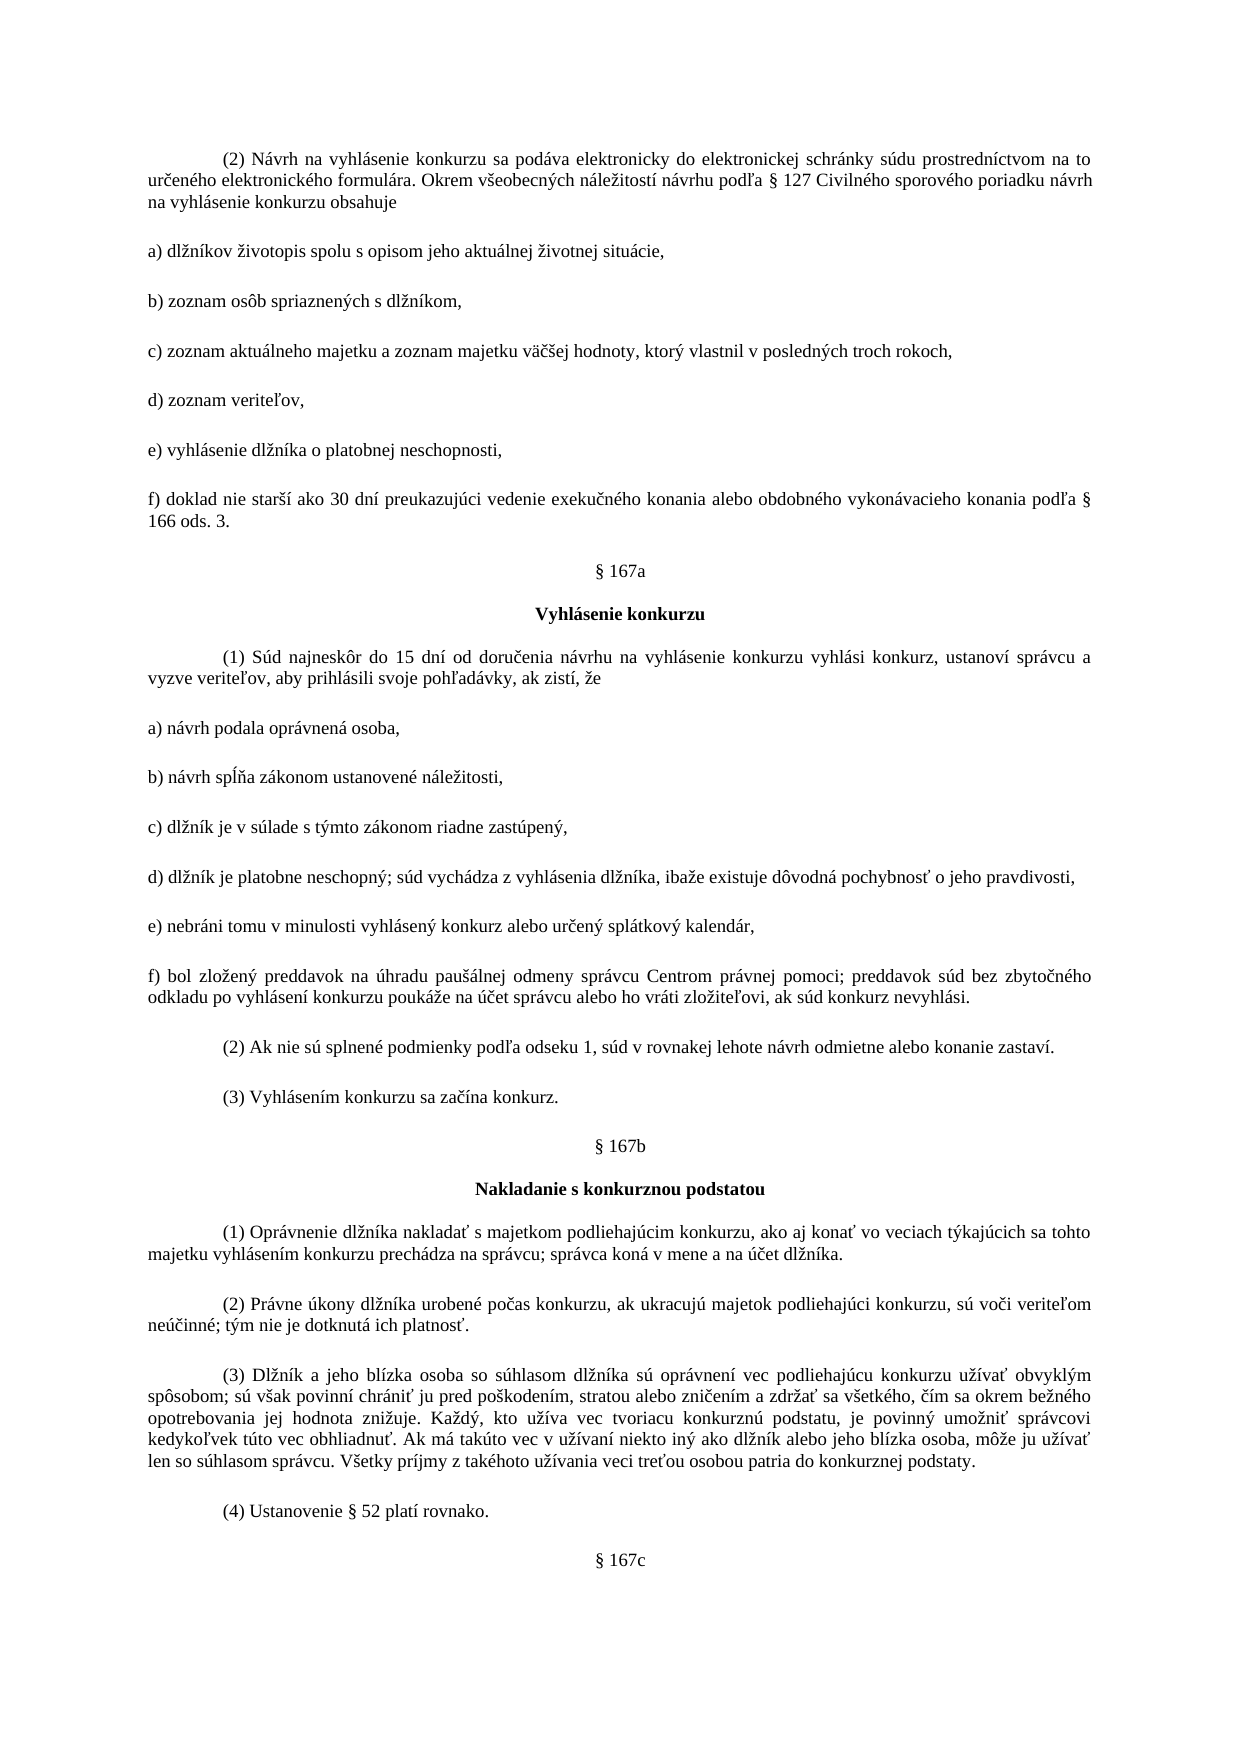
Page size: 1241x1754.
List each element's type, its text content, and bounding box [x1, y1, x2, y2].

text d) zoznam veriteľov, [148, 389, 1092, 411]
text b) návrh spĺňa zákonom ustanovené náležitosti, [148, 766, 1092, 788]
text c) dlžník je v súlade s týmto zákonom riadne zastúpený, [148, 816, 1092, 838]
text (2) Právne úkony dlžníka urobené počas konkurzu, ak ukracujú majetok podliehajúci konkurzu, sú voči veriteľom neúčinné; tým nie je dotknutá ich platnosť. [148, 1292, 1092, 1336]
text f) bol zložený preddavok na úhradu paušálnej odmeny správcu Centrom právnej pomoci; preddavok súd bez zbytočného odkladu po vyhlásení konkurzu poukáže na účet správcu alebo ho vráti zložiteľovi, ak súd konkurz nevyhlási. [148, 965, 1092, 1008]
text d) dlžník je platobne neschopný; súd vychádza z vyhlásenia dlžníka, ibaže existuje dôvodná pochybnosť o jeho pravdivosti, [148, 866, 1092, 887]
text § 167a [148, 559, 1092, 581]
text b) zoznam osôb spriaznených s dlžníkom, [148, 290, 1092, 312]
text (2) Návrh na vyhlásenie konkurzu sa podáva elektronicky do elektronickej schránky súdu prostredníctvom na to určeného elektronického formulára. Okrem všeobecných náležitostí návrhu podľa § 127 Civilného sporového poriadku návrh na vyhlásenie konkurzu obsahuje [148, 148, 1092, 212]
text e) vyhlásenie dlžníka o platobnej neschopnosti, [148, 439, 1092, 460]
text § 167b [148, 1135, 1092, 1157]
text a) návrh podala oprávnená osoba, [148, 717, 1092, 738]
text (1) Súd najneskôr do 15 dní od doručenia návrhu na vyhlásenie konkurzu vyhlási konkurz, ustanoví správcu a vyzve veriteľov, aby prihlásili svoje pohľadávky, ak zistí, že [148, 646, 1092, 689]
text a) dlžníkov životopis spolu s opisom jeho aktuálnej životnej situácie, [148, 240, 1092, 262]
text f) doklad nie starší ako 30 dní preukazujúci vedenie exekučného konania alebo obdobného vykonávacieho konania podľa § 166 ods. 3. [148, 488, 1092, 531]
text c) zoznam aktuálneho majetku a zoznam majetku väčšej hodnoty, ktorý vlastnil v posledných troch rokoch, [148, 339, 1092, 361]
text § 167c [148, 1549, 1092, 1571]
text (3) Dlžník a jeho blízka osoba so súhlasom dlžníka sú oprávnení vec podliehajúcu konkurzu užívať obvyklým spôsobom; sú však povinní chrániť ju pred poškodením, stratou alebo zničením a zdržať sa všetkého, čím sa okrem bežného opotrebovania jej hodnota znižuje. Každý, kto užíva vec tvoriacu konkurznú podstatu, je povinný umožniť správcovi kedykoľvek túto vec obhliadnuť. Ak má takúto vec v užívaní niekto iný ako dlžník alebo jeho blízka osoba, môže ju užívať len so súhlasom správcu. Všetky príjmy z takéhoto užívania veci treťou osobou patria do konkurznej podstaty. [148, 1364, 1092, 1471]
text (2) Ak nie sú splnené podmienky podľa odseku 1, súd v rovnakej lehote návrh odmietne alebo konanie zastaví. [148, 1036, 1092, 1057]
text Nakladanie s konkurznou podstatou [148, 1178, 1092, 1200]
text (1) Oprávnenie dlžníka nakladať s majetkom podliehajúcim konkurzu, ako aj konať vo veciach týkajúcich sa tohto majetku vyhlásením konkurzu prechádza na správcu; správca koná v mene a na účet dlžníka. [148, 1221, 1092, 1264]
text (3) Vyhlásením konkurzu sa začína konkurz. [148, 1086, 1092, 1107]
text Vyhlásenie konkurzu [148, 603, 1092, 624]
text e) nebráni tomu v minulosti vyhlásený konkurz alebo určený splátkový kalendár, [148, 915, 1092, 937]
text (4) Ustanovenie § 52 platí rovnako. [148, 1499, 1092, 1521]
